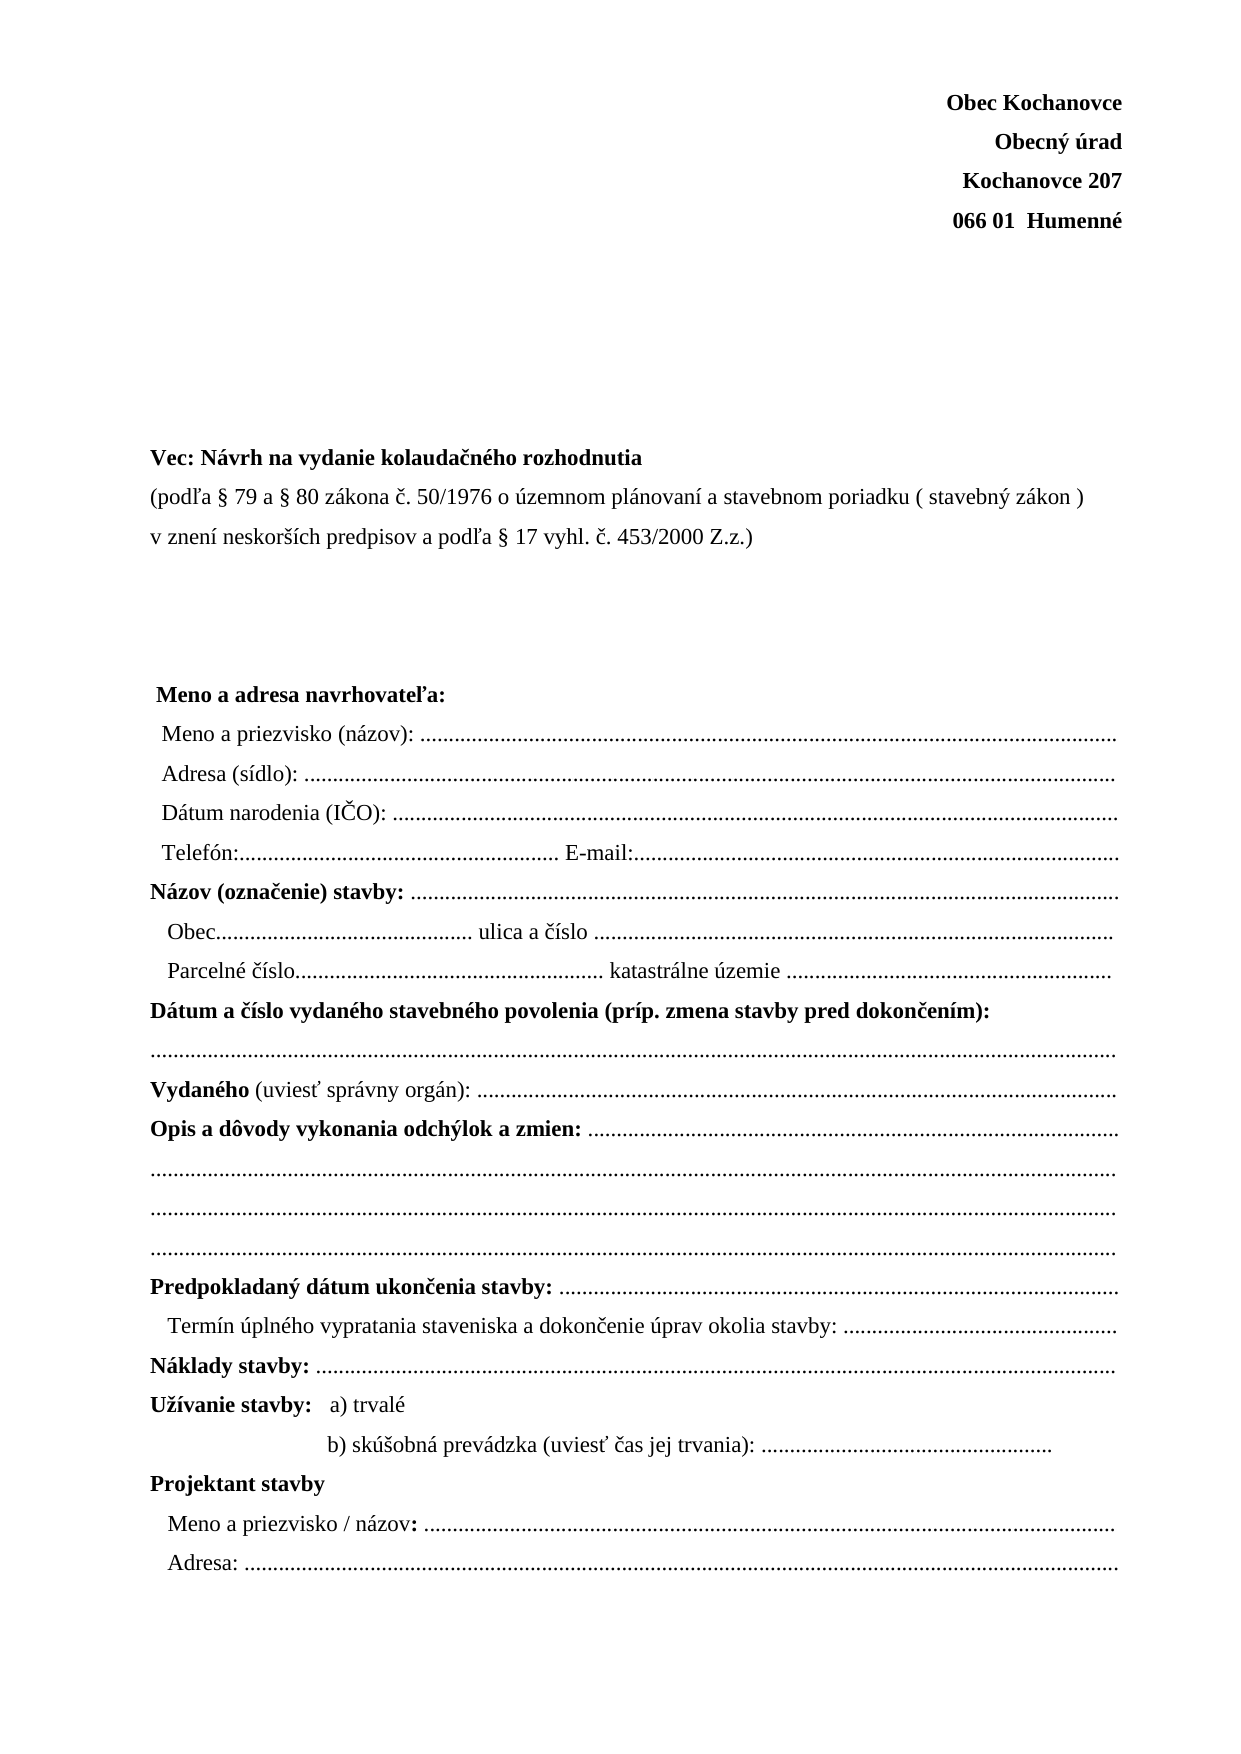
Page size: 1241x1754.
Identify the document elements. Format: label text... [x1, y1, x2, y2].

text Parcelné číslo...................................................... katastrálne územie ......................................................... [150, 957, 1122, 983]
text Vec: Návrh na vydanie kolaudačného rozhodnutia [150, 444, 1122, 470]
text Vydaného (uviesť správny orgán): ................................................................................................................ [150, 1076, 1122, 1102]
text Obec............................................. ulica a číslo ........................................................................................... [150, 918, 1122, 944]
text Meno a priezvisko / názov: ......................................................................................................................... [150, 1510, 1122, 1536]
text Kochanovce 207 [150, 168, 1122, 194]
text b) skúšobná prevádzka (uviesť čas jej trvania): ................................................... [150, 1431, 1122, 1457]
text Projektant stavby [150, 1470, 1122, 1497]
text Dátum narodenia (IČO): ............................................................................................................................... [150, 799, 1122, 826]
text Užívanie stavby: a) trvalé [150, 1391, 1122, 1418]
text Termín úplného vypratania staveniska a dokončenie úprav okolia stavby: ................................................ [150, 1312, 1122, 1339]
text Predpokladaný dátum ukončenia stavby: .................................................................................................. [150, 1273, 1122, 1299]
text Názov (označenie) stavby: ............................................................................................................................ [150, 878, 1122, 904]
subtitle (podľa § § 80 zákona č. 50/1976 o územnom plánovaní a stavebnom poriadku ( stavebný zákon ) v znení neskorších predpisov a podľa § 17 vyhl. č. 453/2000 Z.z.) [150, 483, 1122, 549]
text Obec Kochanovce [150, 89, 1122, 115]
text Dátum a číslo vydaného stavebného povolenia (príp. zmena stavby pred dokončením): ......................................................................................................................................................................... [150, 997, 1122, 1062]
text Meno a priezvisko (názov): .......................................................................................................................... [150, 720, 1122, 747]
text Telefón:........................................................ E-mail:..................................................................................... [150, 839, 1122, 865]
text Adresa: ......................................................................................................................................................... [150, 1549, 1122, 1576]
text Náklady stavby: ............................................................................................................................................ [150, 1352, 1122, 1378]
text Obecný úrad [150, 128, 1122, 154]
text Meno a adresa navrhovateľa: [150, 681, 1122, 707]
text Adresa (sídlo): .............................................................................................................................................. [150, 760, 1122, 786]
text 066 01 Humenné [150, 207, 1122, 233]
text Opis a dôvody vykonania odchýlok a zmien: ............................................................................................. ........................................................................................................................................................................................................................................................................................................................................................................................................................................................................................................................... [150, 1115, 1122, 1260]
